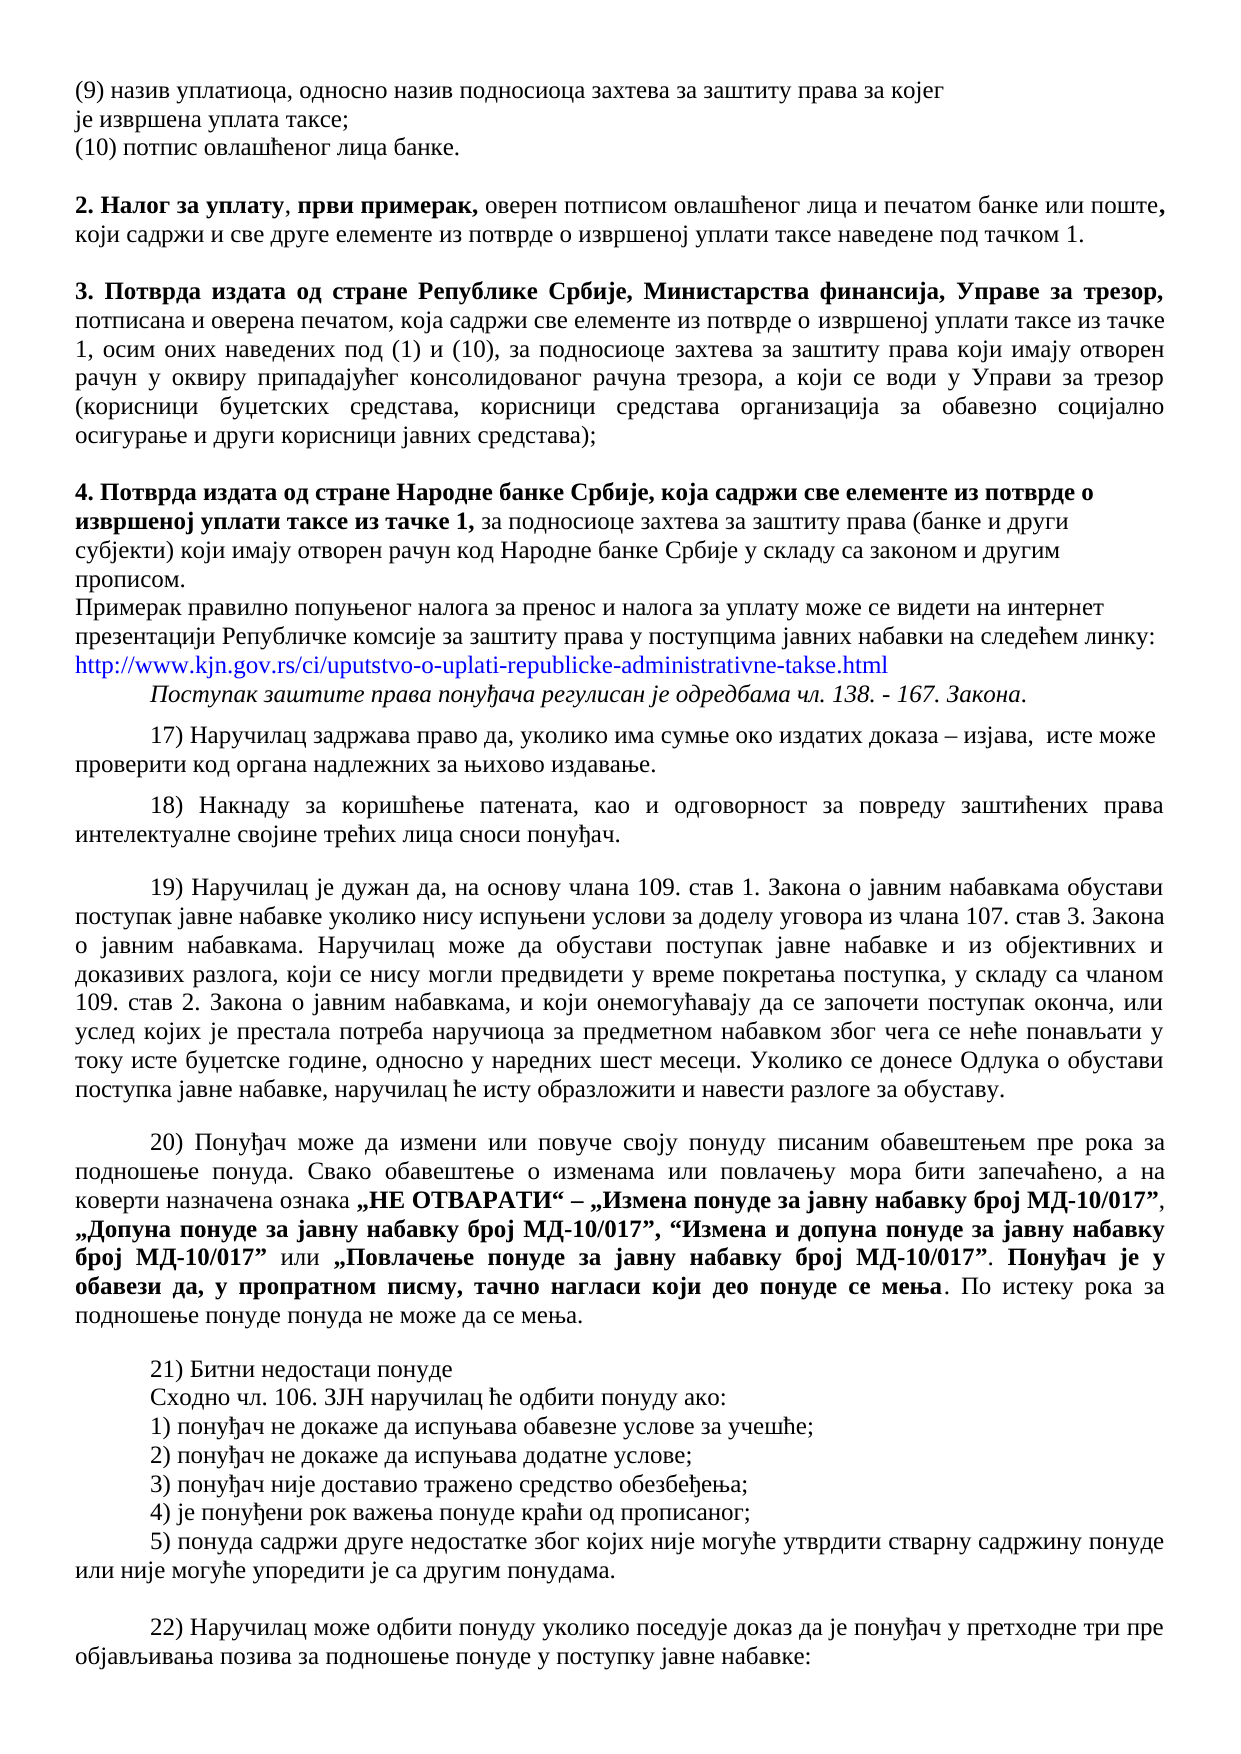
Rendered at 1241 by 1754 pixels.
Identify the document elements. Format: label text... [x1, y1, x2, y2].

text 18) Накнаду за коришћење патената, као и одговорност за повреду заштићених права интелектуалне својине трећих лица сноси понуђач. [75, 790, 1165, 847]
text 4) је понуђени рок важења понуде краћи од прописаног; [75, 1497, 1165, 1526]
text 19) Наручилац је дужан да, на основу члана 109. став 1. Закона о јавним набавкама обустави поступак јавне набавке уколико нису испуњени услови за доделу уговора из члана 107. став 3. Закона о јавним набавкама. Наручилац може да обустави поступак јавне набавке и из објективних и доказивих разлога, који се нису могли предвидети у време покретања поступка, у складу са чланом 109. став 2. Закона о јавним набавкама, и који онемогућавају да се започети поступак оконча, или услед којих је престала потреба наручиоца за предметном набавком због чега се неће понављати у току исте буџетске године, односно у наредних шест месеци. Уколико се донесе Одлука о обустави поступка јавне набавке, наручилац ће исту образложити и навести разлоге за обуставу. [75, 872, 1165, 1102]
text је извршена уплата таксе; [75, 104, 1165, 132]
text 2) понуђач не докаже да испуњава додатне услове; [75, 1440, 1165, 1469]
text 3) понуђач није доставио тражено средство обезбеђења; [75, 1469, 1165, 1497]
text 2. Налог за уплату, први примерак, оверен потписом овлашћеног лица и печатом банке или поште, који садржи и све друге елементе из потврде о извршеној уплати таксе наведене под тачком 1. [75, 190, 1165, 247]
text 17) Наручилац задржава право да, уколико има сумње око издатих доказа – изјава, исте може проверити код органа надлежних за њихово издавање. [75, 720, 1165, 777]
text 1) понуђач не докаже да испуњава обавезне услове за учешће; [75, 1411, 1165, 1440]
text Сходно чл. 106. ЗЈН наручилац ће одбити понуду ако: [75, 1382, 1165, 1411]
text (10) потпис овлашћеног лица банке. [75, 132, 1165, 161]
text (9) назив уплатиоца, односно назив подносиоца захтева за заштиту права за којег [75, 75, 1165, 104]
text 20) Понуђач може да измени или повуче своју понуду писаним обавештењем пре рока за подношење понуда. Свако обавештење о изменама или повлачењу мора бити запечаћено, а на коверти назначена ознака „НЕ ОТВАРАТИ“ – „Измена понуде за јавну набавку број МД-10/017”, „Допуна понуде за јавну набавку број МД-10/017”, “Измена и допуна понуде за јавну набавку број МД-10/017” или „Повлачење понуде за јавну набавку број МД-10/017”. Понуђач је у обавези да, у пропратном писму, тачно нагласи који део понуде се мења. По истеку рока за подношење понуде понуда не може да се мења. [75, 1127, 1165, 1329]
text Примерак правилно попуњеног налога за пренос и налога за уплату може се видети на интернет презентацији Републичке комсије за заштиту права у поступцима јавних набавки на следећем линку: http://www.kjn.gov.rs/ci/uputstvo-o-uplati-republicke-administrativne-takse.html [75, 592, 1165, 679]
text Поступак заштите права понуђача регулисан је одредбама чл. 138. - 167. Закона. [75, 679, 1165, 707]
text 22) Наручилац може одбити понуду уколико поседује доказ да је понуђач у претходне три пре објављивања позива за подношење понуде у поступку јавне набавке: [75, 1612, 1165, 1670]
text 3. Потврда издата од стране Републике Србије, Министарства финансија, Управе за трезор, потписана и оверена печатом, која садржи све елементе из потврде о извршеној уплати таксе из тачке 1, осим оних наведених под (1) и (10), за подносиоце захтева за заштиту права који имају отворен рачун у оквиру припадајућег консолидованог рачуна трезора, а који се води у Управи за трезор (корисници буџетских средстава, корисници средстава организација за обавезно социјално осигурање и други корисници јавних средстава); [75, 276, 1165, 449]
text 5) понуда садржи друге недостатке због којих није могуће утврдити стварну садржину понуде или није могуће упоредити је са другим понудама. [75, 1526, 1165, 1584]
text 4. Потврда издата од стране Народне банке Србије, која садржи све елементе из потврде о извршеној уплати таксе из тачке 1, за подносиоце захтева за заштиту права (банке и други субјекти) који имају отворен рачун код Народне банке Србије у складу са законом и другим прописом. [75, 477, 1165, 592]
text 21) Битни недостаци понуде [75, 1354, 1165, 1382]
